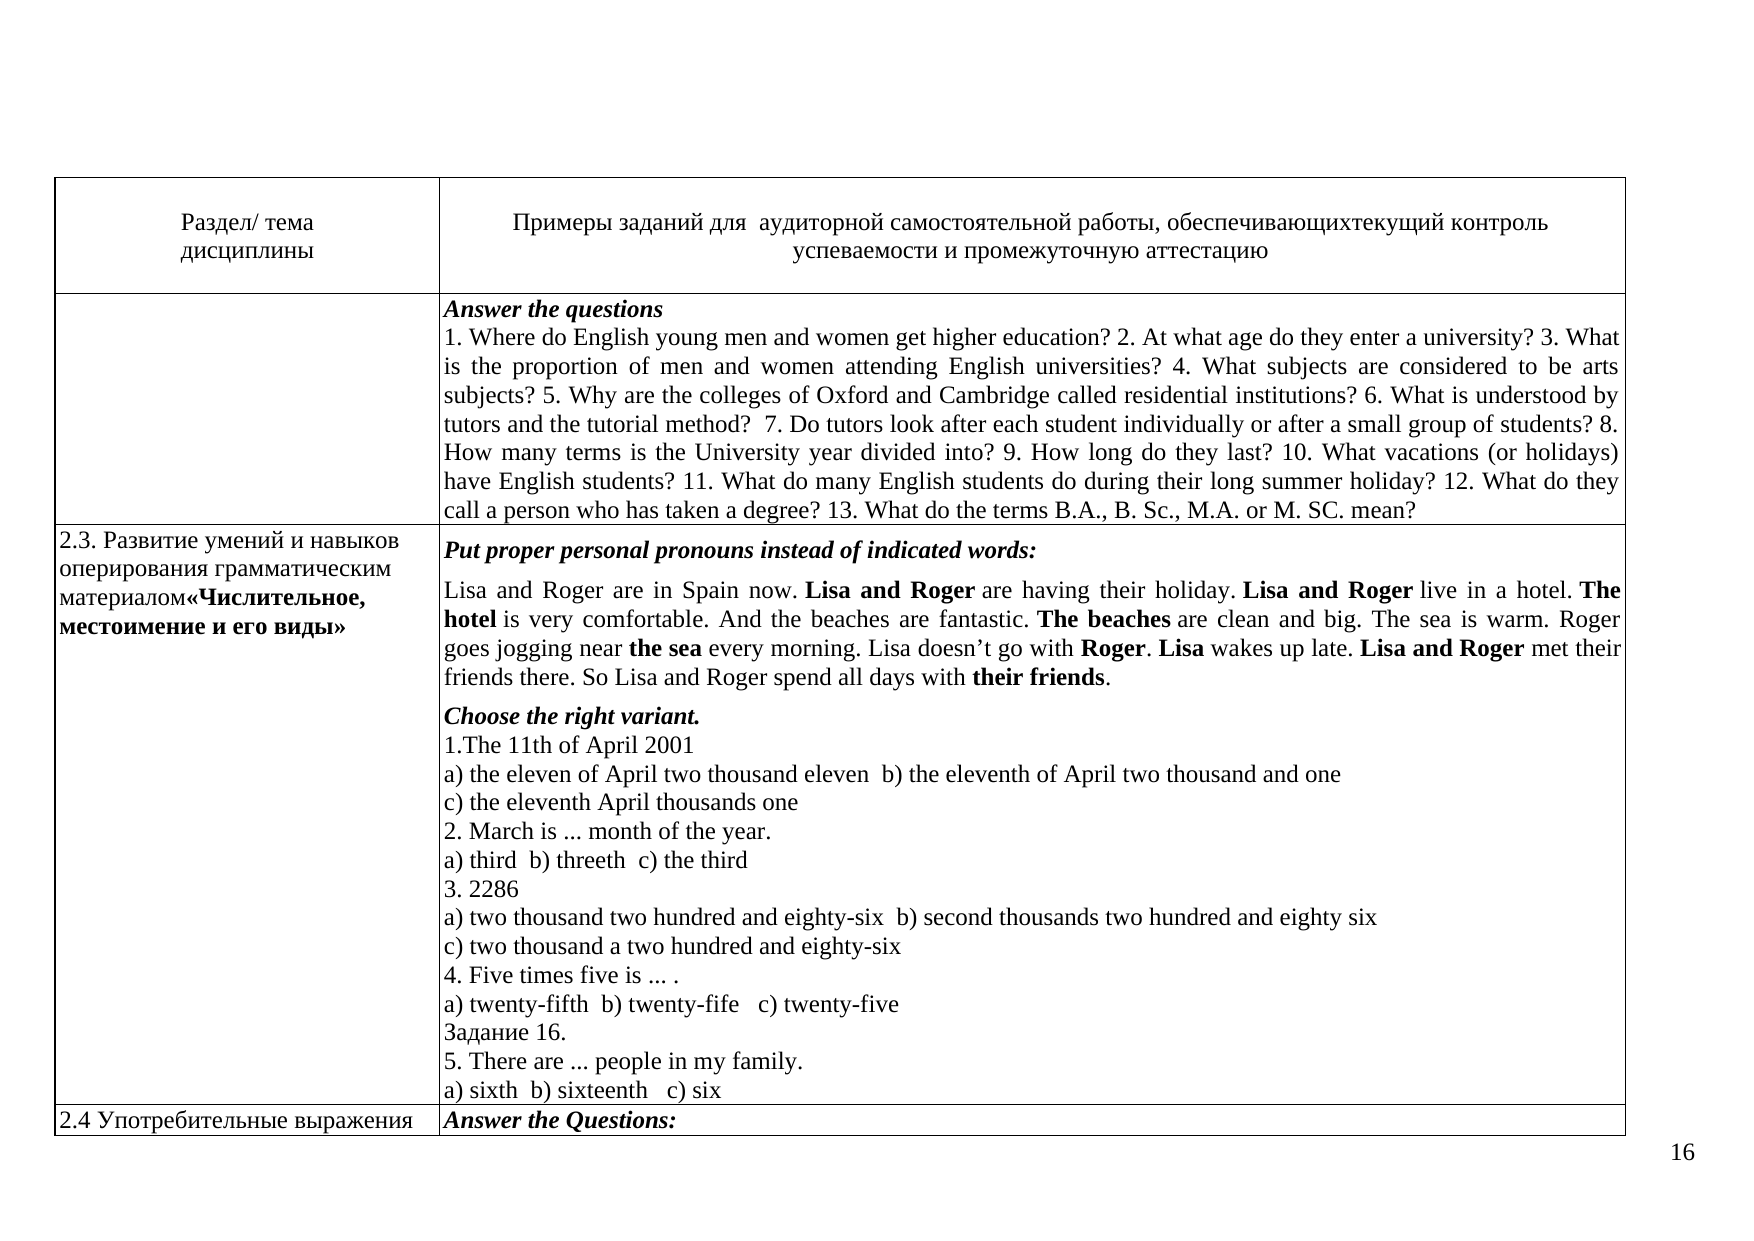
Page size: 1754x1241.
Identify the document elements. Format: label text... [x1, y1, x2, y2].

table_header Раздел/ тема дисциплины [56, 178, 439, 293]
table_cell 2.3. Развитие умений и навыков оперирования грамматическим материалом«Числительное, местоимение и его виды» [56, 525, 439, 1104]
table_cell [440, 294, 1625, 524]
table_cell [440, 1105, 1625, 1135]
table_header Примеры заданий для аудиторной самостоятельной работы, обеспечивающихтекущий контроль успеваемости и промежуточную аттестацию [440, 178, 1625, 293]
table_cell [56, 1105, 439, 1135]
table_cell Put proper personal pronouns instead of indicated words: Lisa and Roger are in Spain now. Lisa and Roger are having their holiday. Lisa and Roger live in a hotel. The hotel is very comfortable. And the beaches are fantastic. The beaches are clean and big. The sea is warm. Roger goes jogging near the sea every morning. Lisa doesn’t go with Roger. Lisa wakes up late. Lisa and Roger met their friends there. So Lisa and Roger spend all days with their friends. Choose the right variant. 1.The 11th of April 2001 a) the eleven of April two thousand eleven b) the eleventh of April two thousand and one c) the eleventh April thousands one 2. March is ... month of the year. a) third b) threeth c) the third 3. 2286 a) two thousand two hundred and eighty-six b) second thousands two hundred and eighty six c) two thousand a two hundred and eighty-six 4. Five times five is ... . a) twenty-fifth b) twenty-fife c) twenty-five Задание 16. 5. There are ... people in my family. a) sixth b) sixteenth c) six [440, 525, 1625, 1104]
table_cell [56, 294, 439, 524]
